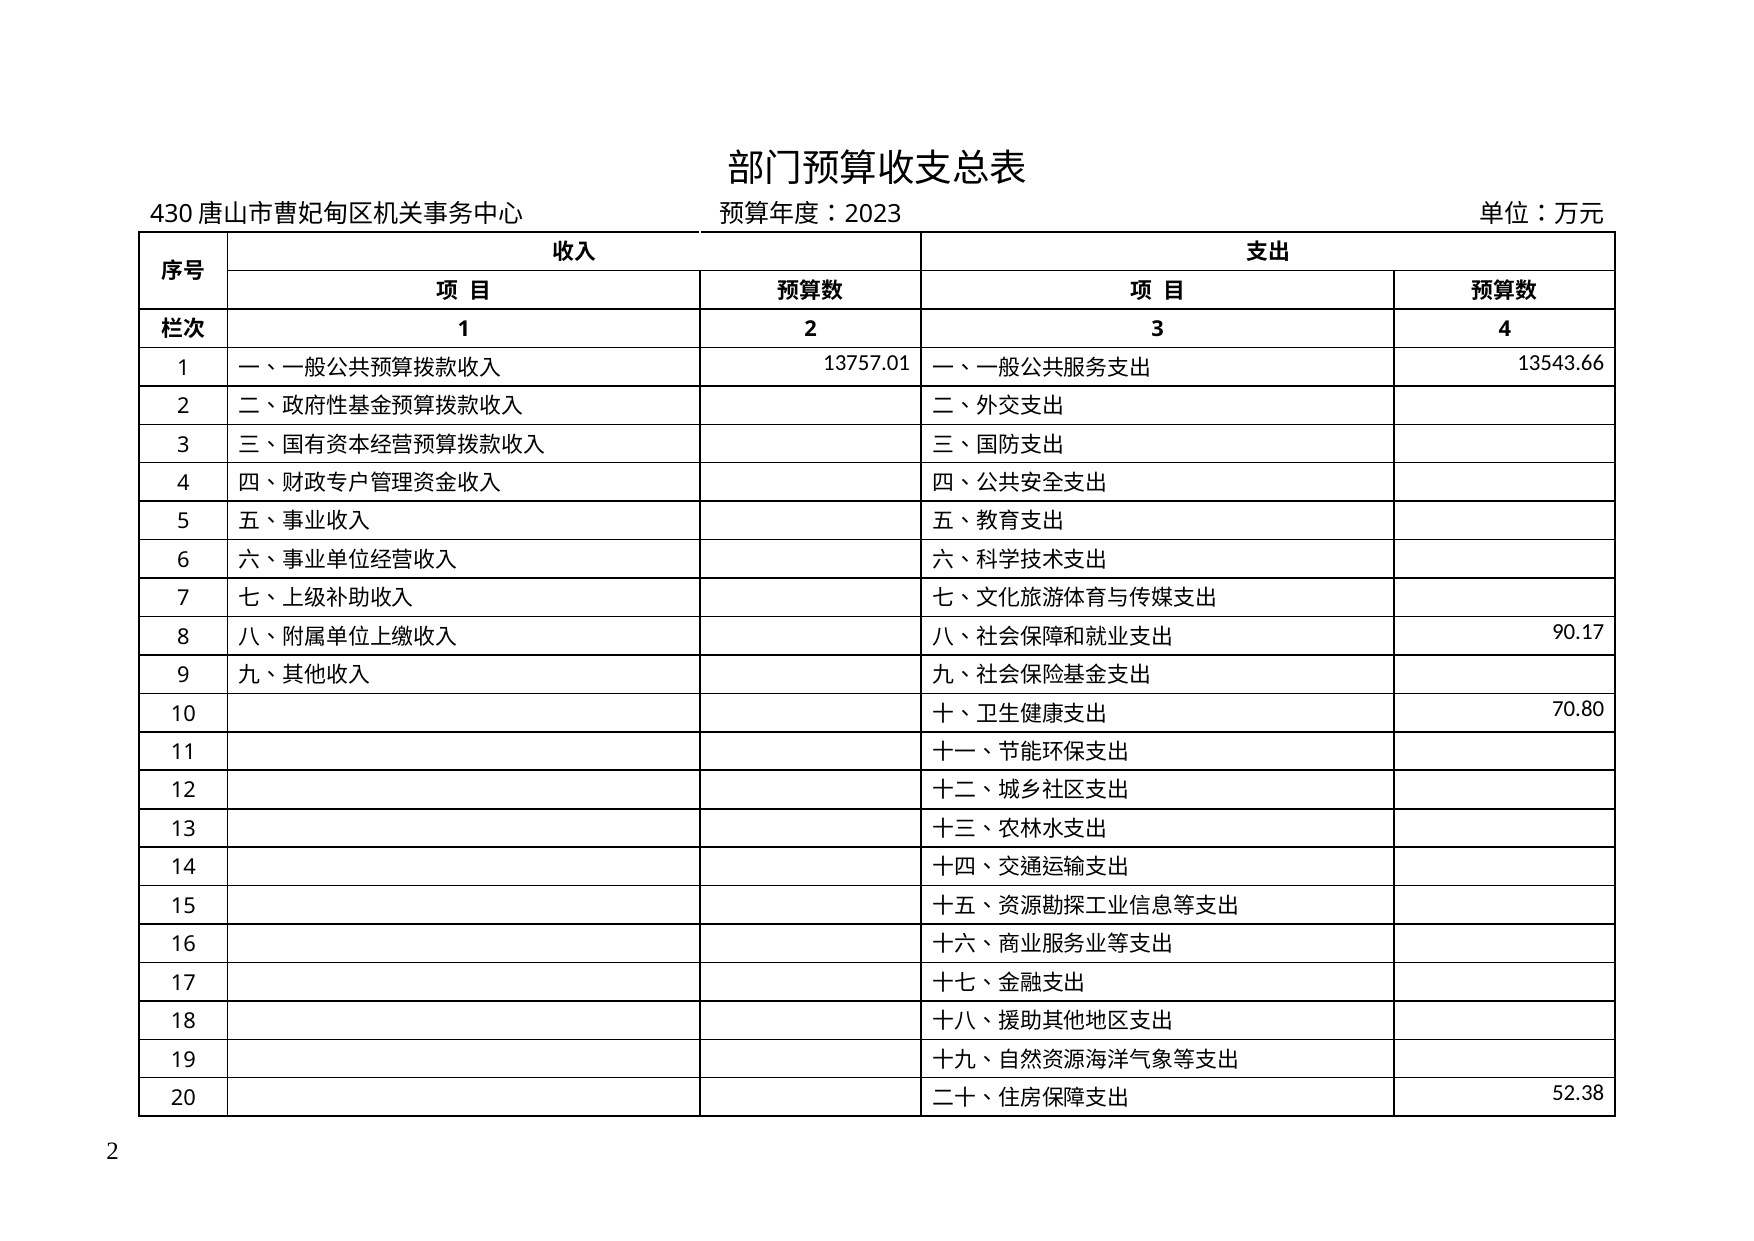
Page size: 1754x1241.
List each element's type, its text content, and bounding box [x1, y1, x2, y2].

table_cell [1395, 425, 1614, 462]
table_cell 1 [140, 348, 227, 385]
table_cell 预算数 [701, 271, 920, 308]
table_cell 三、国有资本经营预算拨款收入 [228, 425, 699, 462]
table_cell [701, 540, 920, 577]
table_cell [701, 1002, 920, 1038]
table_header 预算年度：2023 [701, 195, 920, 231]
table_cell 七、文化旅游体育与传媒支出 [922, 579, 1393, 616]
table_cell [701, 1040, 920, 1077]
table_cell 8 [140, 617, 227, 654]
table_cell 十三、农林水支出 [922, 810, 1393, 846]
table_cell 3 [140, 425, 227, 462]
table_cell 五、教育支出 [922, 502, 1393, 539]
table_cell [228, 1002, 699, 1038]
table_cell 三、国防支出 [922, 425, 1393, 462]
table_cell 13757.01 [701, 348, 920, 385]
table_cell 6 [140, 540, 227, 577]
table_cell 一、一般公共预算拨款收入 [228, 348, 699, 385]
table_cell 7 [140, 579, 227, 616]
table_cell [228, 963, 699, 1000]
table_cell [1395, 1002, 1614, 1038]
table_cell [1395, 848, 1614, 885]
table_cell [701, 886, 920, 923]
table_cell 六、事业单位经营收入 [228, 540, 699, 577]
table_cell [701, 1078, 920, 1115]
table_cell 52.38 [1395, 1078, 1614, 1115]
table_cell 支出 [922, 233, 1614, 270]
table_cell [701, 502, 920, 539]
table_cell 16 [140, 925, 227, 962]
table_cell [701, 425, 920, 462]
table_cell [1395, 387, 1614, 423]
table_cell [701, 925, 920, 962]
table_cell 4 [1395, 310, 1614, 347]
table_cell 二、外交支出 [922, 387, 1393, 423]
table_cell [701, 617, 920, 654]
table_cell 八、社会保障和就业支出 [922, 617, 1393, 654]
table_cell 十六、商业服务业等支出 [922, 925, 1393, 962]
table_cell [228, 886, 699, 923]
text 部门预算收支总表 [106, 142, 1648, 193]
table_cell 90.17 [1395, 617, 1614, 654]
table_cell 3 [922, 310, 1393, 347]
table_cell 四、公共安全支出 [922, 463, 1393, 500]
table_cell 18 [140, 1002, 227, 1038]
table_cell 14 [140, 848, 227, 885]
table_header 430唐山市曹妃甸区机关事务中心 [140, 195, 699, 231]
table_cell [228, 1040, 699, 1077]
table_cell 5 [140, 502, 227, 539]
table_cell [1395, 656, 1614, 692]
table_cell 19 [140, 1040, 227, 1077]
table_cell 15 [140, 886, 227, 923]
table_cell [1395, 810, 1614, 846]
table_cell 项 目 [228, 271, 699, 308]
table_cell 十九、自然资源海洋气象等支出 [922, 1040, 1393, 1077]
table_cell [701, 848, 920, 885]
table_cell 70.80 [1395, 694, 1614, 731]
table_cell [1395, 463, 1614, 500]
table_cell 七、上级补助收入 [228, 579, 699, 616]
table_cell [228, 1078, 699, 1115]
table_cell [1395, 579, 1614, 616]
table_cell [1395, 1040, 1614, 1077]
table_cell 11 [140, 733, 227, 769]
table_cell 九、社会保险基金支出 [922, 656, 1393, 692]
table_header 单位：万元 [922, 195, 1614, 231]
table_cell 五、事业收入 [228, 502, 699, 539]
table_cell [1395, 540, 1614, 577]
table_cell [1395, 925, 1614, 962]
table_cell 12 [140, 771, 227, 808]
table_cell 20 [140, 1078, 227, 1115]
table_cell [228, 810, 699, 846]
table_cell 九、其他收入 [228, 656, 699, 692]
table_cell 十一、节能环保支出 [922, 733, 1393, 769]
table_cell 4 [140, 463, 227, 500]
table_cell [1395, 733, 1614, 769]
table_cell 13543.66 [1395, 348, 1614, 385]
table_cell 1 [228, 310, 699, 347]
table_cell 八、附属单位上缴收入 [228, 617, 699, 654]
table_cell 项 目 [922, 271, 1393, 308]
table_cell [228, 733, 699, 769]
table_cell [701, 963, 920, 1000]
table_cell 栏次 [140, 310, 227, 347]
table_cell [228, 694, 699, 731]
table_cell 十五、资源勘探工业信息等支出 [922, 886, 1393, 923]
table_cell 六、科学技术支出 [922, 540, 1393, 577]
table_cell [701, 463, 920, 500]
table_cell [1395, 963, 1614, 1000]
table_cell 十七、金融支出 [922, 963, 1393, 1000]
table_cell [701, 771, 920, 808]
table_cell [701, 810, 920, 846]
table_cell 十、卫生健康支出 [922, 694, 1393, 731]
table_cell 二十、住房保障支出 [922, 1078, 1393, 1115]
table_cell 17 [140, 963, 227, 1000]
table_cell [701, 387, 920, 423]
table_cell 收入 [228, 233, 920, 270]
table_cell [701, 733, 920, 769]
table_cell 10 [140, 694, 227, 731]
table_cell 一、一般公共服务支出 [922, 348, 1393, 385]
table_cell [701, 694, 920, 731]
table_cell [228, 771, 699, 808]
table_cell 四、财政专户管理资金收入 [228, 463, 699, 500]
table_cell 预算数 [1395, 271, 1614, 308]
table_cell 二、政府性基金预算拨款收入 [228, 387, 699, 423]
table_cell 13 [140, 810, 227, 846]
table_cell 十四、交通运输支出 [922, 848, 1393, 885]
table_cell [228, 925, 699, 962]
table_cell 十二、城乡社区支出 [922, 771, 1393, 808]
table_cell [1395, 886, 1614, 923]
table_cell 2 [140, 387, 227, 423]
table_cell 十八、援助其他地区支出 [922, 1002, 1393, 1038]
table_cell [701, 656, 920, 692]
table_cell [701, 579, 920, 616]
table_cell [228, 848, 699, 885]
table_cell 序号 [140, 233, 227, 308]
table_cell [1395, 771, 1614, 808]
table_cell 2 [701, 310, 920, 347]
table_cell [1395, 502, 1614, 539]
table_cell 9 [140, 656, 227, 692]
